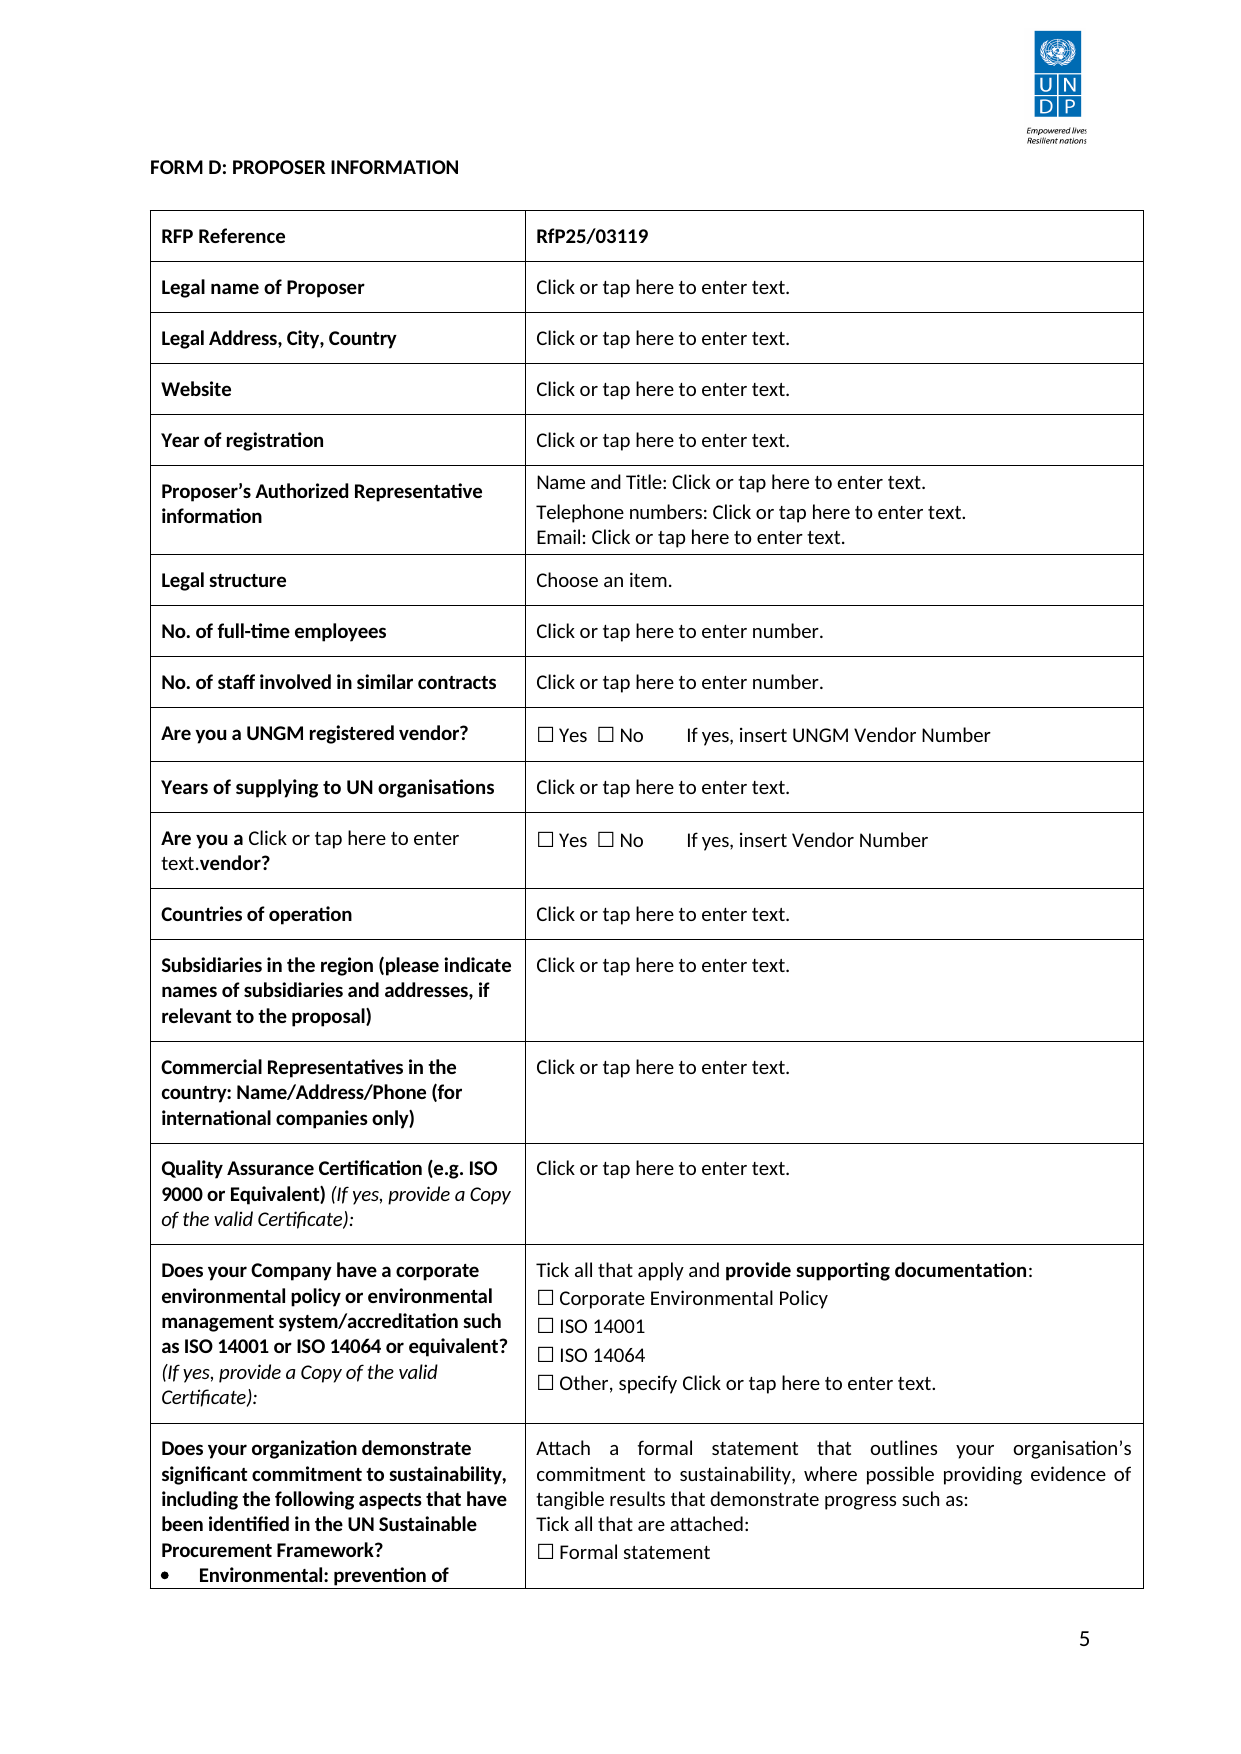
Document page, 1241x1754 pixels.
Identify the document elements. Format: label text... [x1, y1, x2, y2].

table_cell No. of staff involved in similar contracts [151, 657, 525, 707]
table_cell Click or tap here to enter text. [526, 1042, 1143, 1143]
table_cell Subsidiaries in the region (please indicate names of subsidiaries and addresses, if relevant to the proposal) [151, 940, 525, 1041]
table_cell Click or tap here to enter text. [526, 940, 1143, 1041]
table_cell ☐ Yes ☐ No If yes, insert UNGM Vendor Number [526, 708, 1143, 761]
table_cell Are you a Click or tap here to enter text.vendor? [151, 813, 525, 888]
table_cell No. of full-time employees [151, 606, 525, 656]
table_cell Years of supplying to UN organisations [151, 762, 525, 812]
table_cell Click or tap here to enter text. [526, 889, 1143, 939]
table_cell Choose an item. [526, 555, 1143, 605]
table_cell Name and Title: Click or tap here to enter text. Telephone numbers: Click or tap here to enter text. Email: Click or tap here to enter text. [526, 466, 1143, 554]
table_cell Quality Assurance Certification (e.g. ISO 9000 or Equivalent) (If yes, provide a Copy of the valid Certificate): [151, 1144, 525, 1244]
table_cell Click or tap here to enter text. [526, 262, 1143, 312]
table_cell Click or tap here to enter text. [526, 364, 1143, 414]
table_cell Countries of operation [151, 889, 525, 939]
table_cell Click or tap here to enter text. [526, 762, 1143, 812]
table_cell Legal structure [151, 555, 525, 605]
table_cell Click or tap here to enter text. [526, 313, 1143, 363]
table_cell Legal Address, City, Country [151, 313, 525, 363]
table_cell Legal name of Proposer [151, 262, 525, 312]
table_cell Tick all that apply and provide supporting documentation: ☐ Corporate Environmental Policy ☐ ISO 14001 ☐ ISO 14064 ☐ Other, specify Click or tap here to enter text. [526, 1245, 1143, 1422]
table_cell Click or tap here to enter text. [526, 415, 1143, 465]
table_cell ☐ Yes ☐ No If yes, insert Vendor Number [526, 813, 1143, 888]
table_cell Commercial Representatives in the country: Name/Address/Phone (for international companies only) [151, 1042, 525, 1143]
table_cell Does your Company have a corporate environmental policy or environmental management system/accreditation such as ISO 14001 or ISO 14064 or equivalent? (If yes, provide a Copy of the valid Certificate): [151, 1245, 525, 1422]
picture [1023, 28, 1087, 145]
table_cell Website [151, 364, 525, 414]
subtitle FORM D: PROPOSER INFORMATION [150, 154, 1090, 179]
table_cell Year of registration [151, 415, 525, 465]
table_header RfP25/03119 [526, 211, 1143, 261]
table_cell Click or tap here to enter text. [526, 1144, 1143, 1244]
table_header RFP Reference [151, 211, 525, 261]
table_cell Are you a UNGM registered vendor? [151, 708, 525, 761]
table_cell Proposer’s Authorized Representative information [151, 466, 525, 554]
table_cell Click or tap here to enter number. [526, 657, 1143, 707]
table_cell Click or tap here to enter number. [526, 606, 1143, 656]
